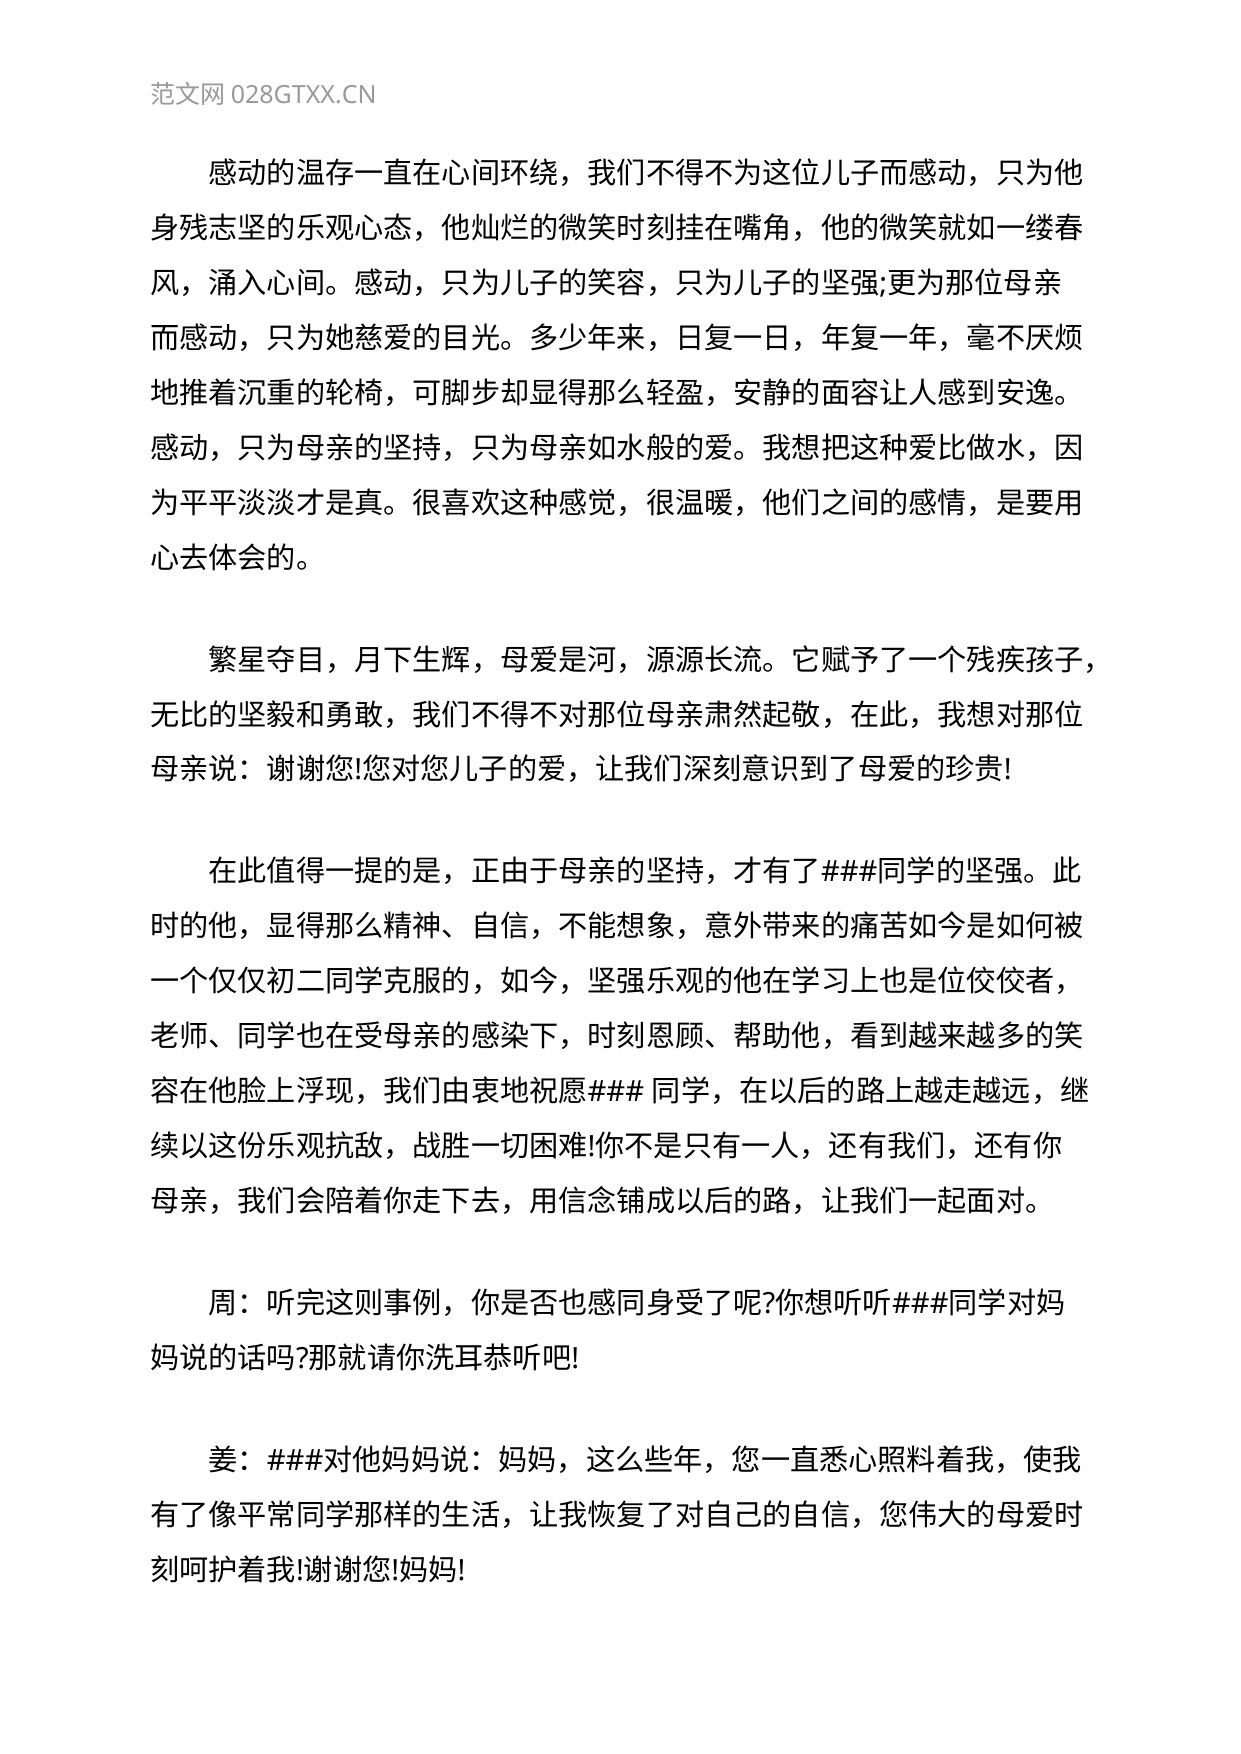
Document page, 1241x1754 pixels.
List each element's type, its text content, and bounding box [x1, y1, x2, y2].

text 周：听完这则事例，你是否也感同身受了呢?你想听听###同学对妈妈说的话吗?那就请你洗耳恭听吧! [150, 1279, 1090, 1377]
text 姜：###对他妈妈说：妈妈，这么些年，您一直悉心照料着我，使我有了像平常同学那样的生活，让我恢复了对自己的自信，您伟大的母爱时刻呵护着我!谢谢您!妈妈! [150, 1436, 1090, 1589]
text 在此值得一提的是，正由于母亲的坚持，才有了###同学的坚强。此时的他，显得那么精神、自信，不能想象，意外带来的痛苦如今是如何被一个仅仅初二同学克服的，如今，坚强乐观的他在学习上也是位佼佼者，老师、同学也在受母亲的感染下，时刻恩顾、帮助他，看到越来越多的笑容在他脸上浮现，我们由衷地祝愿### 同学，在以后的路上越走越远，继续以这份乐观抗敌，战胜一切困难!你不是只有一人，还有我们，还有你母亲，我们会陪着你走下去，用信念铺成以后的路，让我们一起面对。 [150, 848, 1090, 1220]
text 感动的温存一直在心间环绕，我们不得不为这位儿子而感动，只为他身残志坚的乐观心态，他灿烂的微笑时刻挂在嘴角，他的微笑就如一缕春风，涌入心间。感动，只为儿子的笑容，只为儿子的坚强;更为那位母亲而感动，只为她慈爱的目光。多少年来，日复一日，年复一年，毫不厌烦地推着沉重的轮椅，可脚步却显得那么轻盈，安静的面容让人感到安逸。感动，只为母亲的坚持，只为母亲如水般的爱。我想把这种爱比做水，因为平平淡淡才是真。很喜欢这种感觉，很温暖，他们之间的感情，是要用心去体会的。 [150, 150, 1090, 577]
text 繁星夺目，月下生辉，母爱是河，源源长流。它赋予了一个残疾孩子，无比的坚毅和勇敢，我们不得不对那位母亲肃然起敬，在此，我想对那位母亲说：谢谢您!您对您儿子的爱，让我们深刻意识到了母爱的珍贵! [150, 636, 1090, 788]
